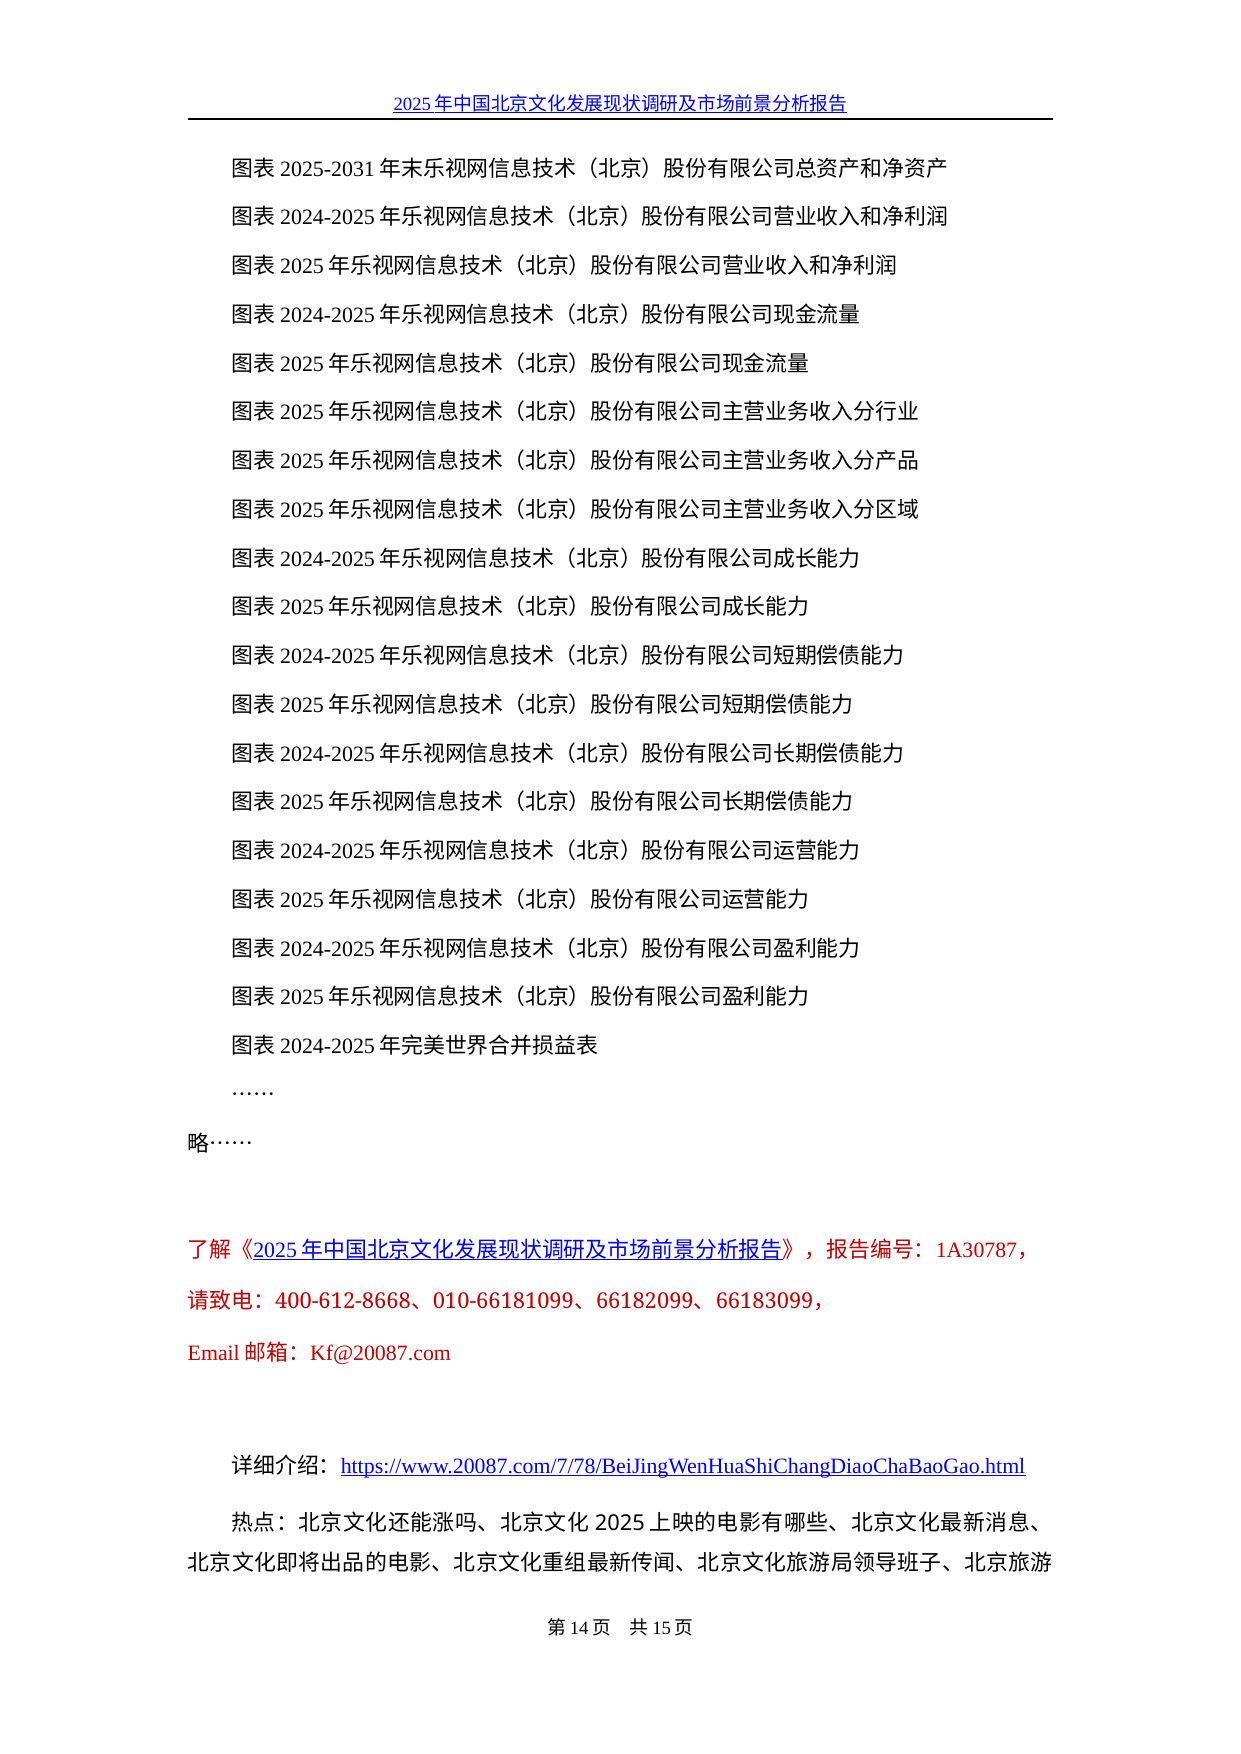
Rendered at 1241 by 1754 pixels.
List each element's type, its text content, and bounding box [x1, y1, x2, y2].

text Email邮箱：Kf@20087.com [187, 1335, 1053, 1367]
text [187, 150, 1053, 1158]
text 了解《2025年中国北京文化发展现状调研及市场前景分析报告》，报告编号：1A30787， [187, 1232, 1053, 1264]
text 详细介绍：https://www.20087.com/7/78/BeiJingWenHuaShiChangDiaoChaBaoGao.html [187, 1448, 1053, 1480]
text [187, 1504, 1053, 1577]
text 请致电：400-612-8668、010-66181099、66182099、66183099， [187, 1283, 1053, 1316]
